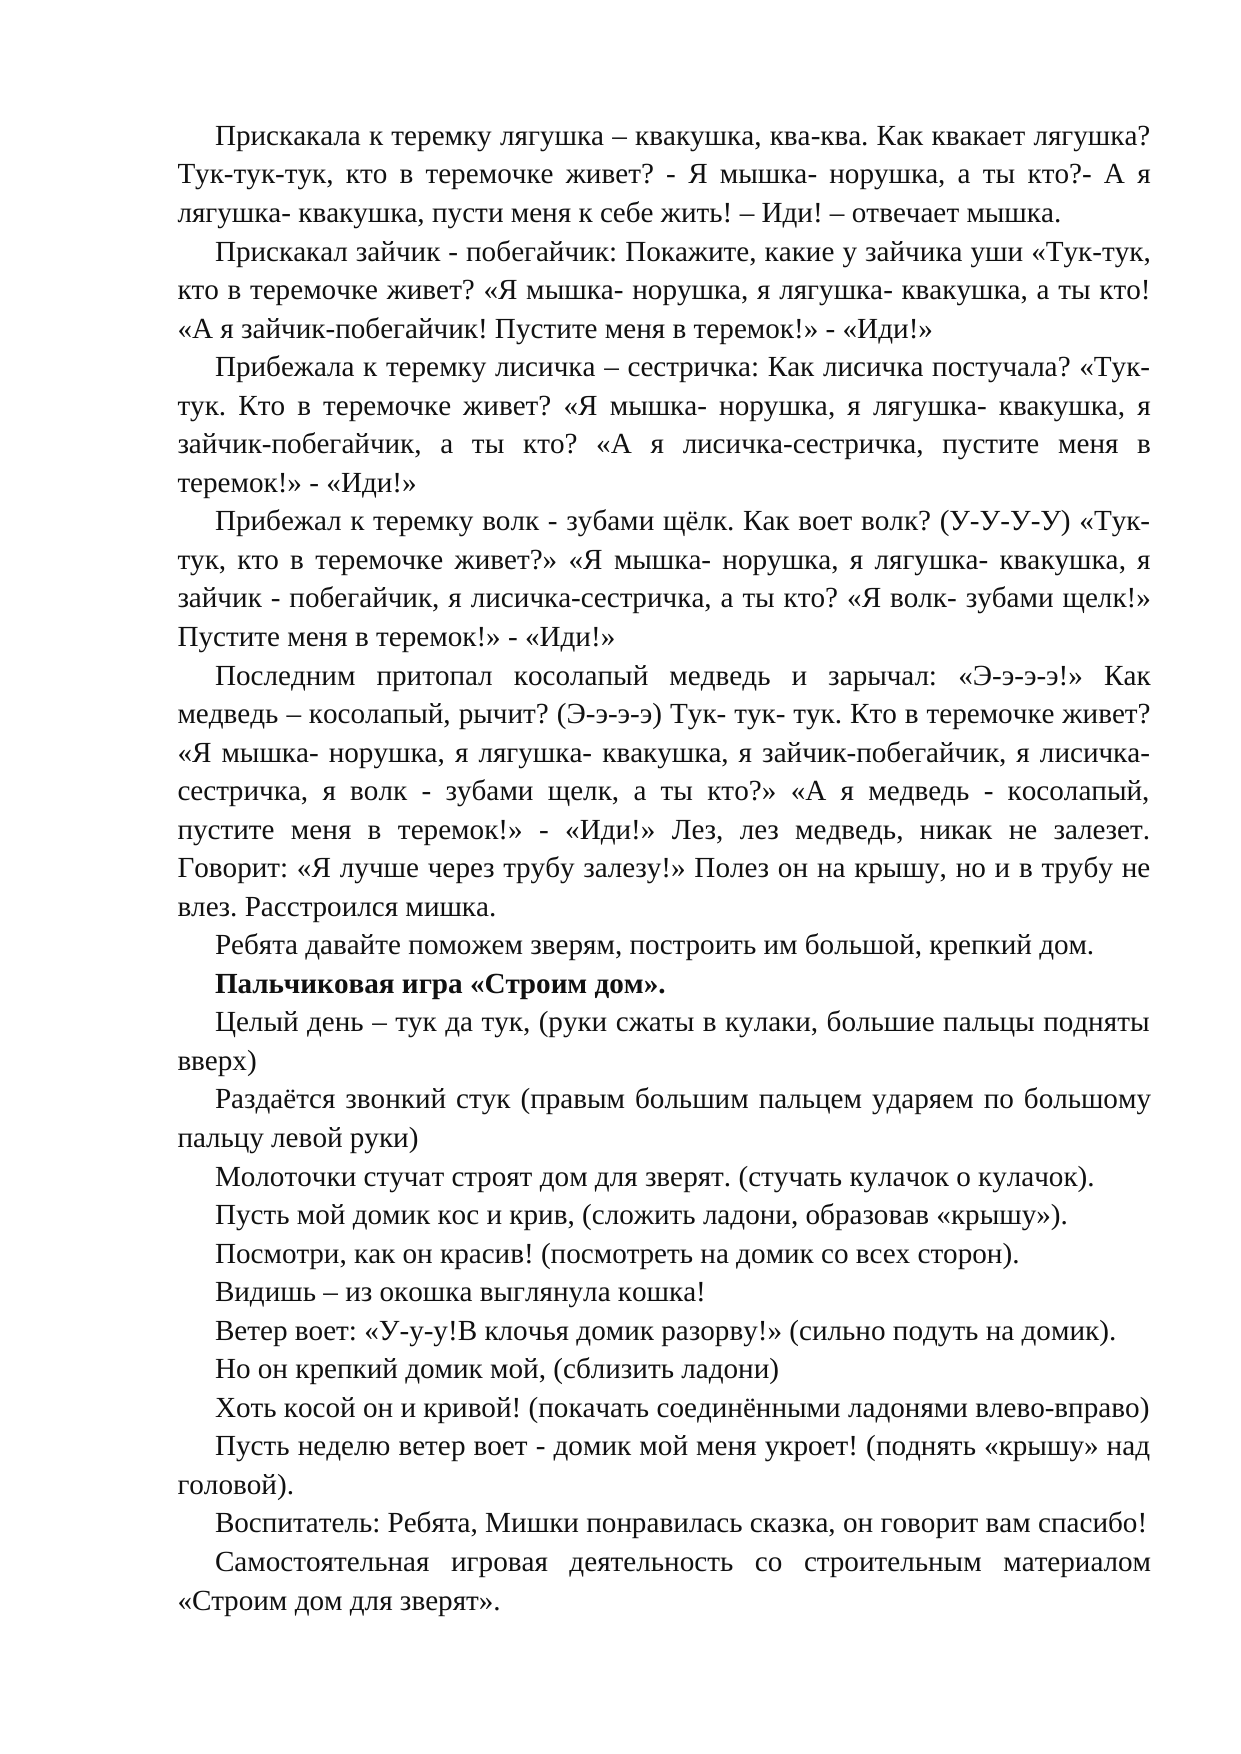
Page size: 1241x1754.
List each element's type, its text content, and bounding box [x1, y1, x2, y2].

text Пальчиковая игра «Строим дом». [177, 966, 1152, 999]
text Пусть неделю ветер воет - домик мой меня укроет! (поднять «крышу» над головой). [177, 1428, 1152, 1501]
text Раздаётся звонкий стук (правым большим пальцем ударяем по большому пальцу левой руки) [177, 1082, 1152, 1154]
text Хоть косой он и кривой! (покачать соединёнными ладонями влево-вправо) [177, 1390, 1152, 1423]
text Молоточки стучат строят дом для зверят. (стучать кулачок о кулачок). [177, 1159, 1152, 1192]
text Прибежал к теремку волк - зубами щёлк. Как воет волк? (У-У-У-У) «Тук-тук, кто в теремочке живет?» «Я мышка- норушка, я лягушка- квакушка, я зайчик - побегайчик, я лисичка-сестричка, а ты кто? «Я волк- зубами щелк!» Пустите меня в теремок!» - «Иди!» [177, 503, 1152, 653]
text Прибежала к теремку лисичка – сестричка: Как лисичка постучала? «Тук-тук. Кто в теремочке живет? «Я мышка- норушка, я лягушка- квакушка, я зайчик-побегайчик, а ты кто? «А я лисичка-сестричка, пустите меня в теремок!» - «Иди!» [177, 349, 1152, 498]
text Пусть мой домик кос и крив, (сложить ладони, образовав «крышу»). [177, 1197, 1152, 1231]
text Прискакал зайчик - побегайчик: Покажите, какие у зайчика уши «Тук-тук, кто в теремочке живет? «Я мышка- норушка, я лягушка- квакушка, а ты кто! «А я зайчик-побегайчик! Пустите меня в теремок!» - «Иди!» [177, 234, 1152, 344]
text Но он крепкий домик мой, (сблизить ладони) [177, 1351, 1152, 1385]
text Прискакала к теремку лягушка – квакушка, ква-ква. Как квакает лягушка? Тук-тук-тук, кто в теремочке живет? - Я мышка- норушка, а ты кто?- А я лягушка- квакушка, пусти меня к себе жить! – Иди! – отвечает мышка. [177, 118, 1152, 229]
text Ребята давайте поможем зверям, построить им большой, крепкий дом. [177, 927, 1152, 961]
text Видишь – из окошка выглянула кошка! [177, 1274, 1152, 1308]
text Ветер воет: «У-у-у!В клочья домик разорву!» (сильно подуть на домик). [177, 1313, 1152, 1346]
text Самостоятельная игровая деятельность со строительным материалом «Строим дом для зверят». [177, 1544, 1152, 1616]
text Последним притопал косолапый медведь и зарычал: «Э-э-э-э!» Как медведь – косолапый, рычит? (Э-э-э-э) Тук- тук- тук. Кто в теремочке живет? «Я мышка- норушка, я лягушка- квакушка, я зайчик-побегайчик, я лисичка-сестричка, я волк - зубами щелк, а ты кто?» «А я медведь - косолапый, пустите меня в теремок!» - «Иди!» Лез, лез медведь, никак не залезет. Говорит: «Я лучше через трубу залезу!» Полез он на крышу, но и в трубу не влез. Расстроился мишка. [177, 658, 1152, 922]
text Посмотри, как он красив! (посмотреть на домик со всех сторон). [177, 1236, 1152, 1269]
text Целый день – тук да тук, (руки сжаты в кулаки, большие пальцы подняты вверх) [177, 1004, 1152, 1077]
text Воспитатель: Ребята, Мишки понравилась сказка, он говорит вам спасибо! [177, 1506, 1152, 1539]
